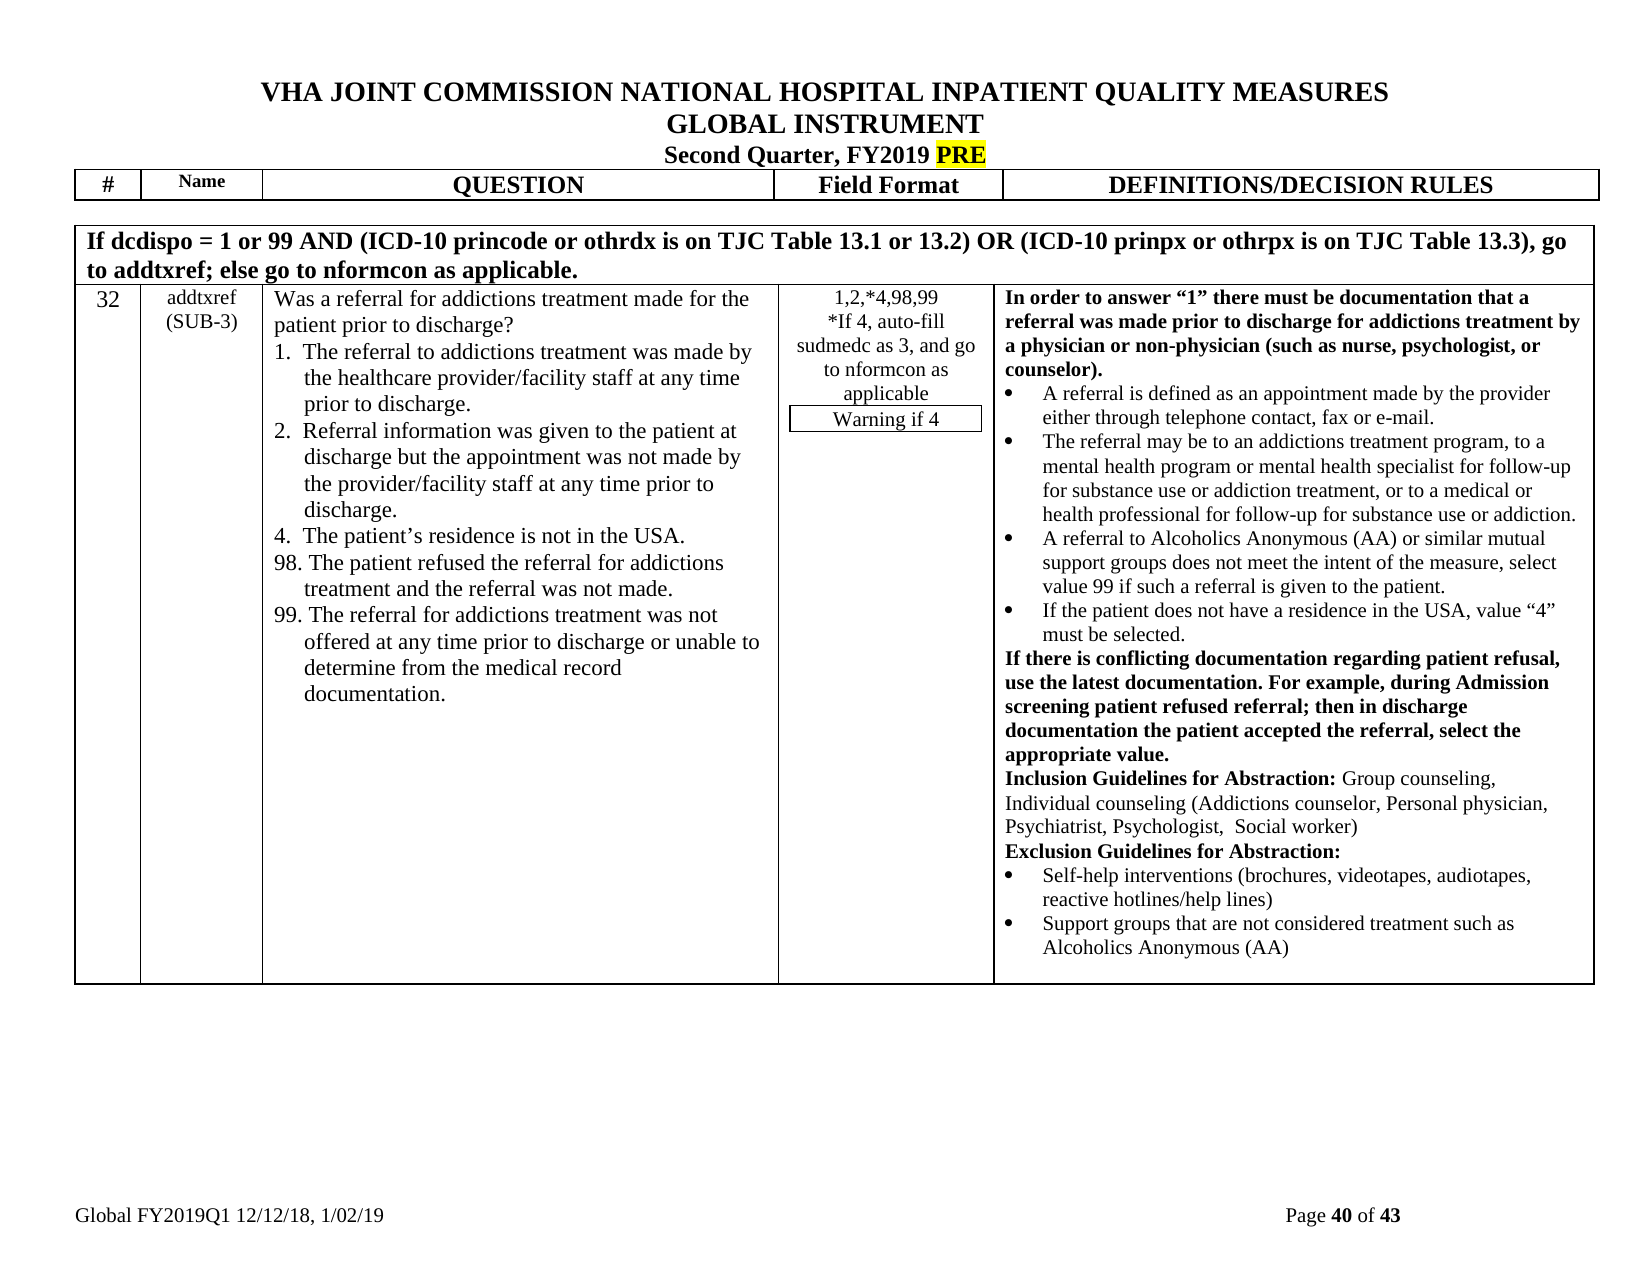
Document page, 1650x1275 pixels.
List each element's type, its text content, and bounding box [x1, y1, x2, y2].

table_cell In order to answer “1” there must be documentation that a referral was made prior to discharge for addictions treatment by a physician or non-physician (such as nurse, psychologist, or counselor). A referral is defined as an appointment made by the provider either through telephone contact, fax or e-mail. The referral may be to an addictions treatment program, to a mental health program or mental health specialist for follow-up for substance use or addiction treatment, or to a medical or health professional for follow-up for substance use or addiction. A referral to Alcoholics Anonymous (AA) or similar mutual support groups does not meet the intent of the measure, select value 99 if such a referral is given to the patient. If the patient does not have a residence in the USA, value “4” must be selected. If there is conflicting documentation regarding patient refusal, use the latest documentation. For example, during Admission screening patient refused referral; then in discharge documentation the patient accepted the referral, select the appropriate value. Inclusion Guidelines for Abstraction: Group counseling, Individual counseling (Addictions counselor, Personal physician, Psychiatrist, Psychologist, Social worker) Exclusion Guidelines for Abstraction: Self-help interventions (brochures, videotapes, audiotapes, reactive hotlines/help lines) Support groups that are not considered treatment such as Alcoholics Anonymous (AA) [995, 285, 1593, 983]
table_cell Was a referral for addictions treatment made for the patient prior to discharge? 1. The referral to addictions treatment was made by the healthcare provider/facility staff at any time prior to discharge. 2. Referral information was given to the patient at discharge but the appointment was not made by the provider/facility staff at any time prior to discharge. 4. The patient’s residence is not in the USA. 98. The patient refused the referral for addictions treatment and the referral was not made. 99. The referral for addictions treatment was not offered at any time prior to discharge or unable to determine from the medical record documentation. [263, 285, 778, 983]
table_cell 32 [76, 285, 140, 983]
table_cell addtxref (SUB-3) [141, 285, 262, 983]
table_cell If dcdispo = 1 or 99 AND (ICD-10 princode or othrdx is on TJC Table 13.1 or 13.2) OR (ICD-10 prinpx or othrpx is on TJC Table 13.3), go to addtxref; else go to nformcon as applicable. [76, 226, 1593, 283]
table_cell 1,2,*4,98,99 *If 4, auto-fill sudmedc as 3, and go to nformcon as applicable [779, 285, 993, 983]
